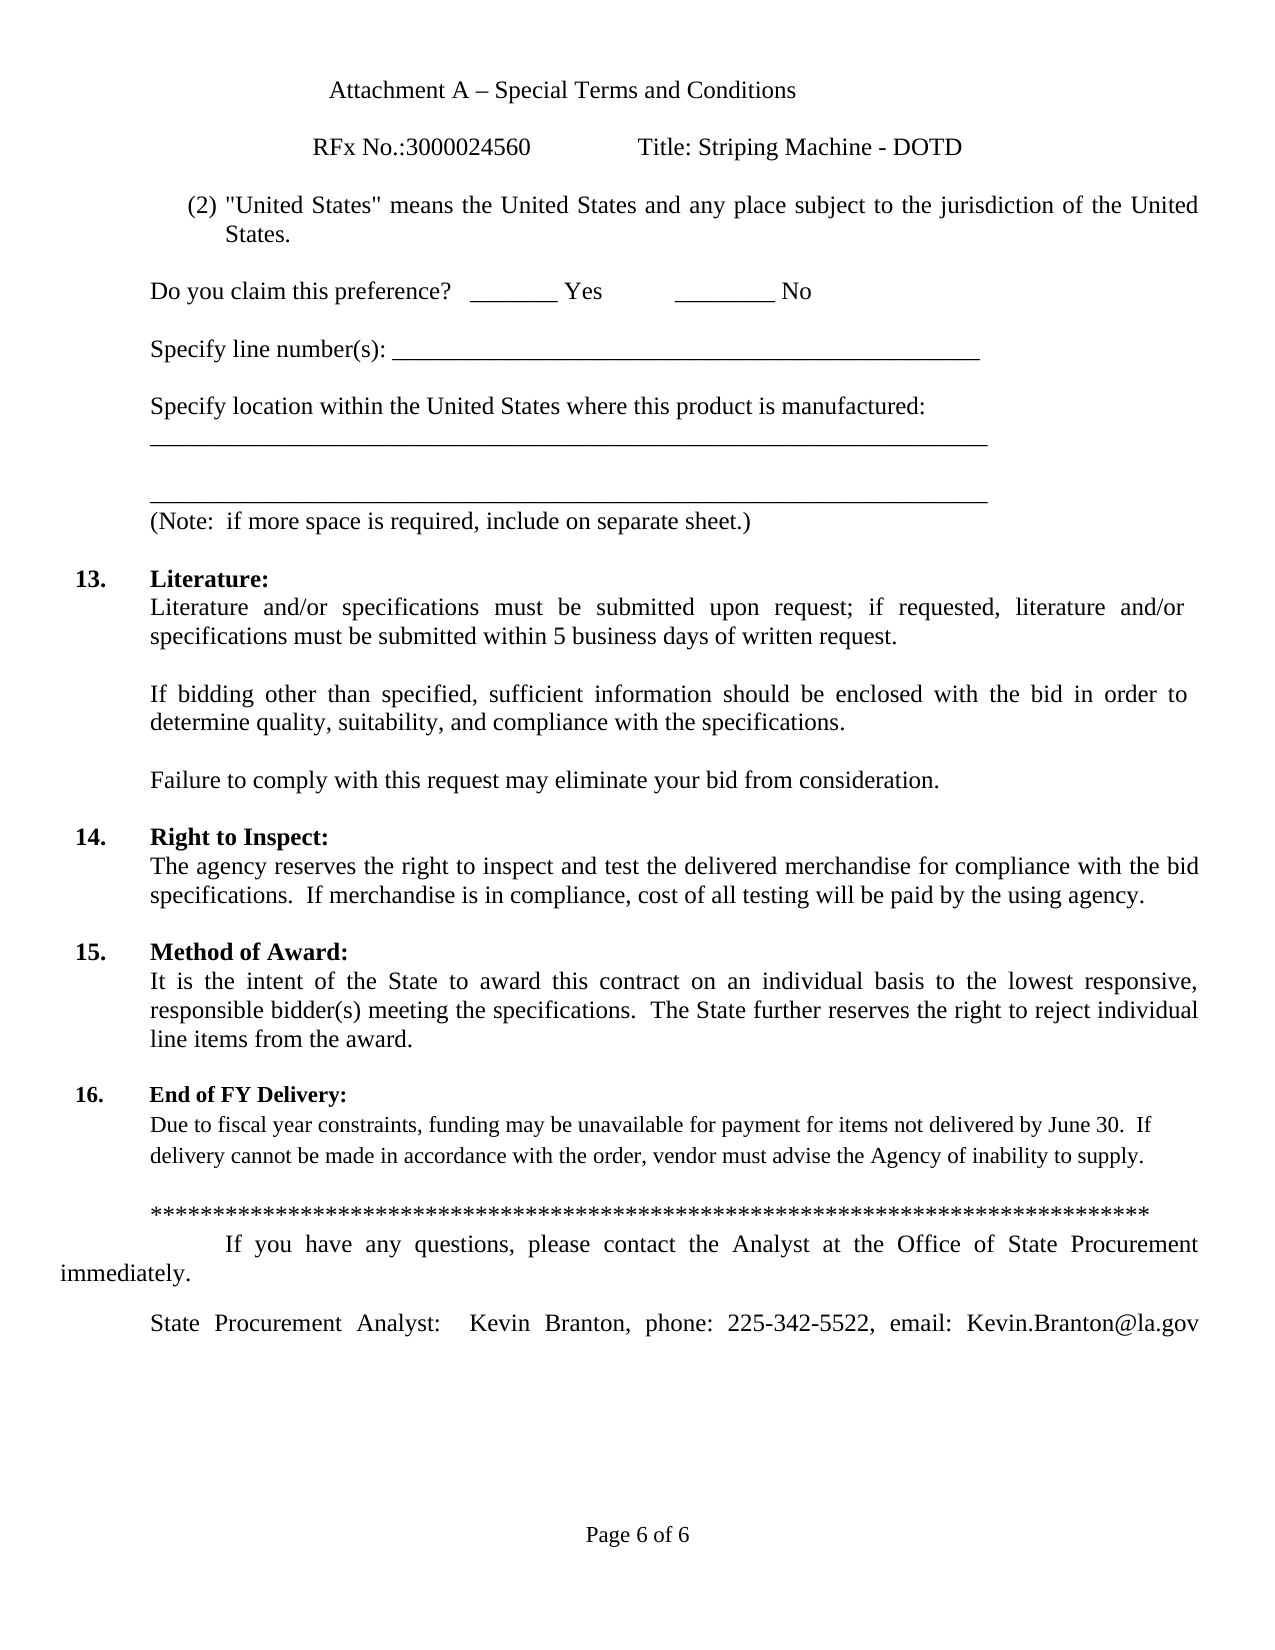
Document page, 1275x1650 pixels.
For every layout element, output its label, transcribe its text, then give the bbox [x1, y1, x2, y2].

list "United States" means the United States and any place subject to the jurisdiction of the United States. [187, 190, 1200, 247]
text It is the intent of the State to award this contract on an individual basis to the lowest responsive, responsible bidder(s) meeting the specifications. The State further reserves the right to reject individual line items from the award. [150, 966, 1200, 1052]
list Failure to comply with this request may eliminate your bid from consideration. [131, 765, 1200, 794]
list ___________________________________________________________________ [131, 420, 1200, 449]
text ******************************************************************************** If you have any questions, please contact the Analyst at the Office of State Procurement immediately. [60, 1201, 1200, 1287]
list Specify location within the United States where this product is manufactured: [131, 391, 1200, 420]
list The agency reserves the right to inspect and test the delivered merchandise for compliance with the bid specifications. If merchandise is in compliance, cost of all testing will be paid by the using agency. [150, 851, 1200, 909]
list ___________________________________________________________________ [131, 477, 1200, 506]
list Right to Inspect: [75, 822, 1200, 851]
list Literature and/or specifications must be submitted upon request; if requested, literature and/or specifications must be submitted within 5 business days of written request. [131, 592, 1200, 650]
text State Procurement Analyst: Kevin Branton, phone: 225-342-5522, email: Kevin.Branton@la.gov [60, 1308, 1200, 1365]
text Due to fiscal year constraints, funding may be unavailable for payment for items not delivered by June 30. If delivery cannot be made in accordance with the order, vendor must advise the Agency of inability to supply. [150, 1111, 1200, 1168]
list Do you claim this preference? _______ Yes ________ No [131, 276, 1200, 305]
list Specify line number(s): _______________________________________________ [131, 334, 1200, 362]
text 16. End of FY Delivery: [75, 1081, 1200, 1108]
text 15. Method of Award: [75, 937, 1200, 966]
list Literature: [75, 564, 1200, 592]
list (Note: if more space is required, include on separate sheet.) [131, 506, 1200, 535]
list If bidding other than specified, sufficient information should be enclosed with the bid in order to determine quality, suitability, and compliance with the specifications. [131, 679, 1200, 736]
